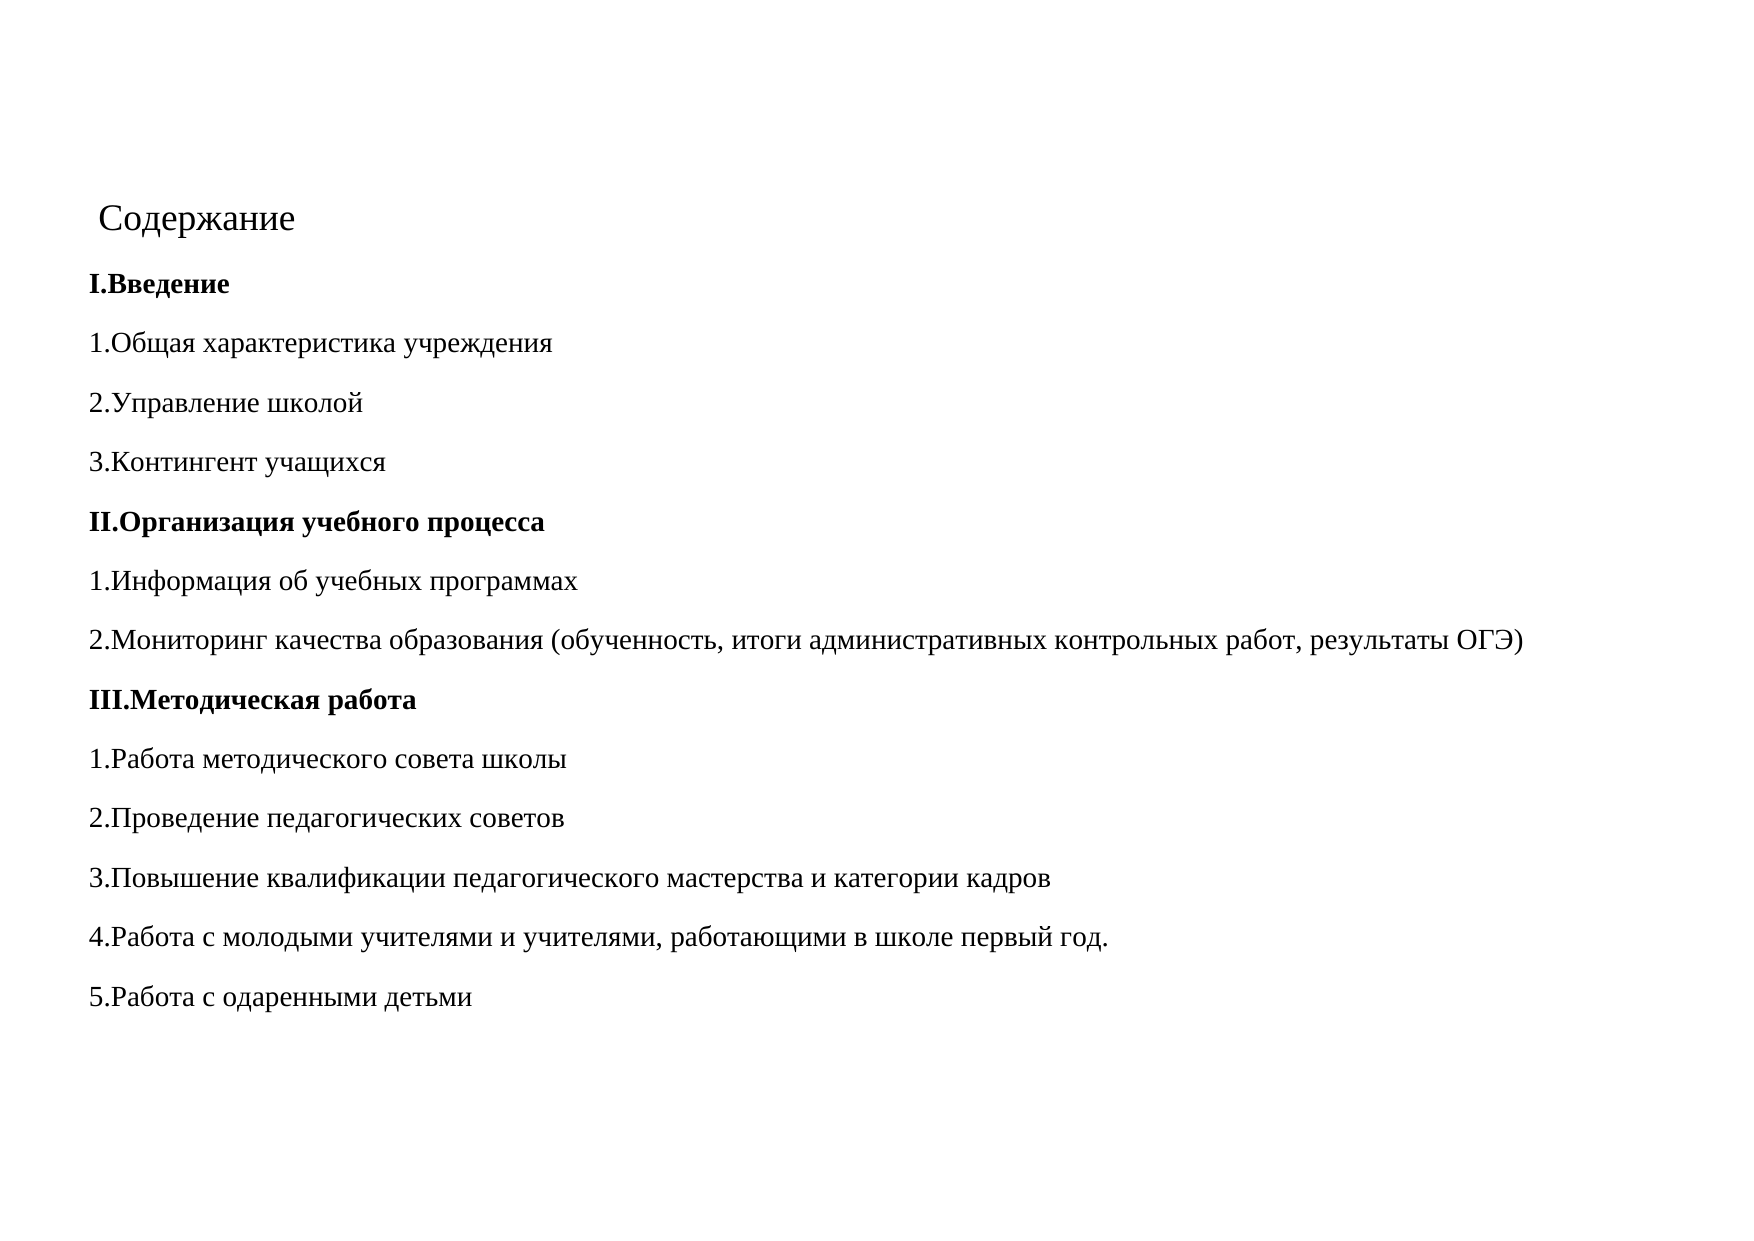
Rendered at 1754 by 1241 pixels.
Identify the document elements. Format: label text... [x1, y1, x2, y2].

text 2.Проведение педагогических советов [89, 801, 1636, 834]
text 4.Работа с молодыми учителями и учителями, работающими в школе первый год. [89, 919, 1636, 953]
text I.Введение [89, 266, 1636, 300]
text 3.Повышение квалификации педагогического мастерства и категории кадров [89, 860, 1636, 893]
text 2.Мониторинг качества образования (обученность, итоги административных контрольных работ, результаты ОГЭ) [89, 622, 1636, 656]
text 2.Управление школой [89, 385, 1636, 418]
text 5.Работа с одаренными детьми [89, 979, 1636, 1012]
text 1.Работа методического совета школы [89, 741, 1636, 775]
text II.Организация учебного процесса [89, 504, 1636, 537]
text 3.Контингент учащихся [89, 444, 1636, 478]
text Содержание [89, 196, 1636, 239]
text 1.Информация об учебных программах [89, 563, 1636, 597]
text III.Методическая работа [89, 682, 1636, 715]
text 1.Общая характеристика учреждения [89, 326, 1636, 359]
